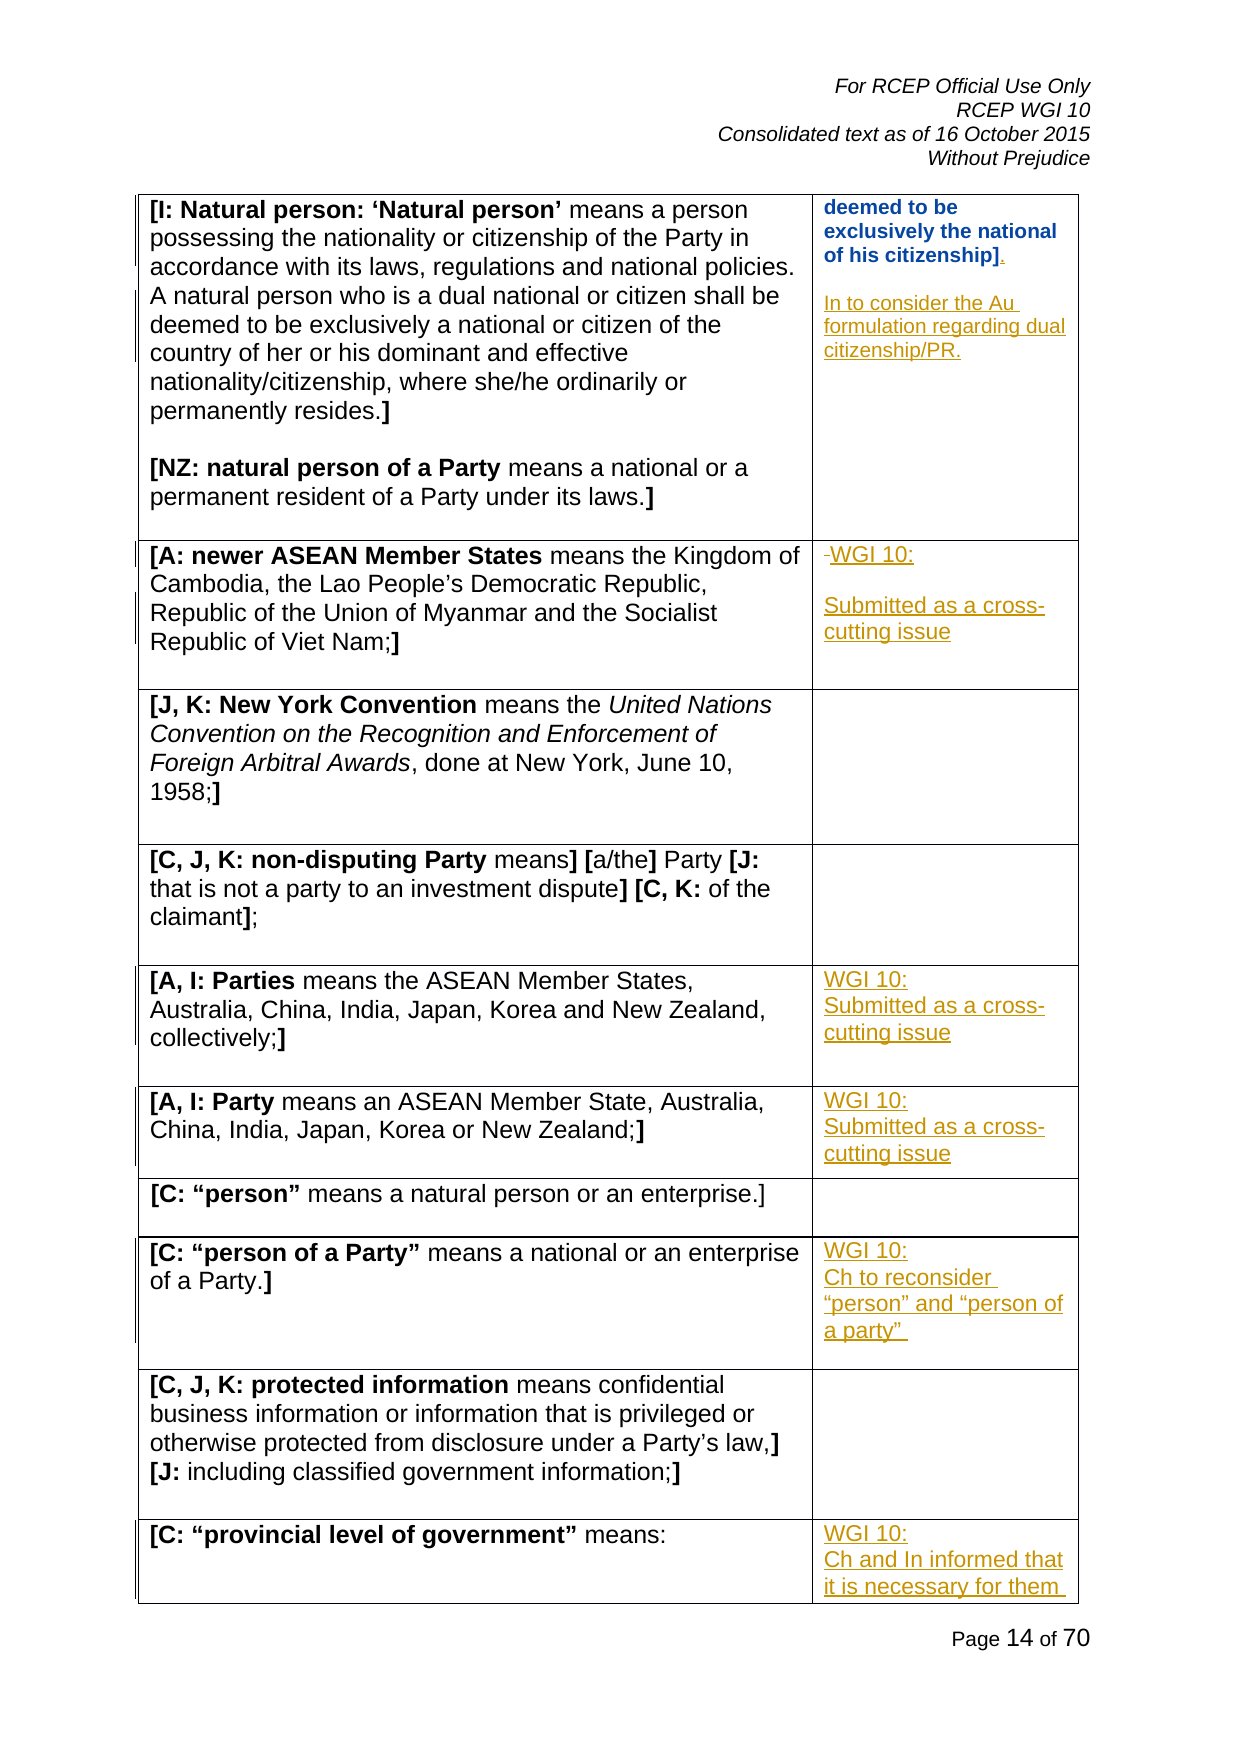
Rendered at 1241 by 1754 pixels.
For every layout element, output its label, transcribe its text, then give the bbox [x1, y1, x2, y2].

table_cell [813, 541, 1078, 689]
table_cell [813, 690, 1078, 844]
table_cell [813, 966, 1078, 1086]
table_cell [C, J, K: non-disputing Party means] [a/the] Party [J: that is not a party to an investment dispute] [C, K: of the claimant]; [139, 845, 812, 965]
table_cell [813, 1370, 1078, 1519]
table_cell [C: “person” means a natural person or an enterprise.] [139, 1179, 812, 1236]
table_cell [C, J, K: protected information means confidential business information or information that is privileged or otherwise protected from disclosure under a Party’s law,][J: including classified government information;] [139, 1370, 812, 1519]
table_cell [A: newer ASEAN Member States means the Kingdom of Cambodia, the Lao People’s Democratic Republic, Republic of the Union of Myanmar and the Socialist Republic of Viet Nam;] [139, 541, 812, 689]
table_cell [813, 845, 1078, 965]
table_cell [A, I: Parties means the ASEAN Member States, Australia, China, India, Japan, Korea and New Zealand, collectively;] [139, 966, 812, 1086]
table_cell [813, 1238, 1078, 1369]
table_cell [139, 195, 812, 539]
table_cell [813, 195, 1078, 539]
table_cell [813, 1087, 1078, 1178]
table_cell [139, 1520, 812, 1603]
table_cell [813, 1179, 1078, 1236]
table_cell [A, I: Party means an ASEAN Member State, Australia, China, India, Japan, Korea or New Zealand;] [139, 1087, 812, 1178]
table_cell [C: “person of a Party” means a national or an enterprise of a Party.] [139, 1238, 812, 1369]
table_cell [813, 1520, 1078, 1603]
table_cell [J, K: New York Convention means the United Nations Convention on the Recognition and Enforcement of Foreign Arbitral Awards, done at New York, June 10, 1958;] [139, 690, 812, 844]
